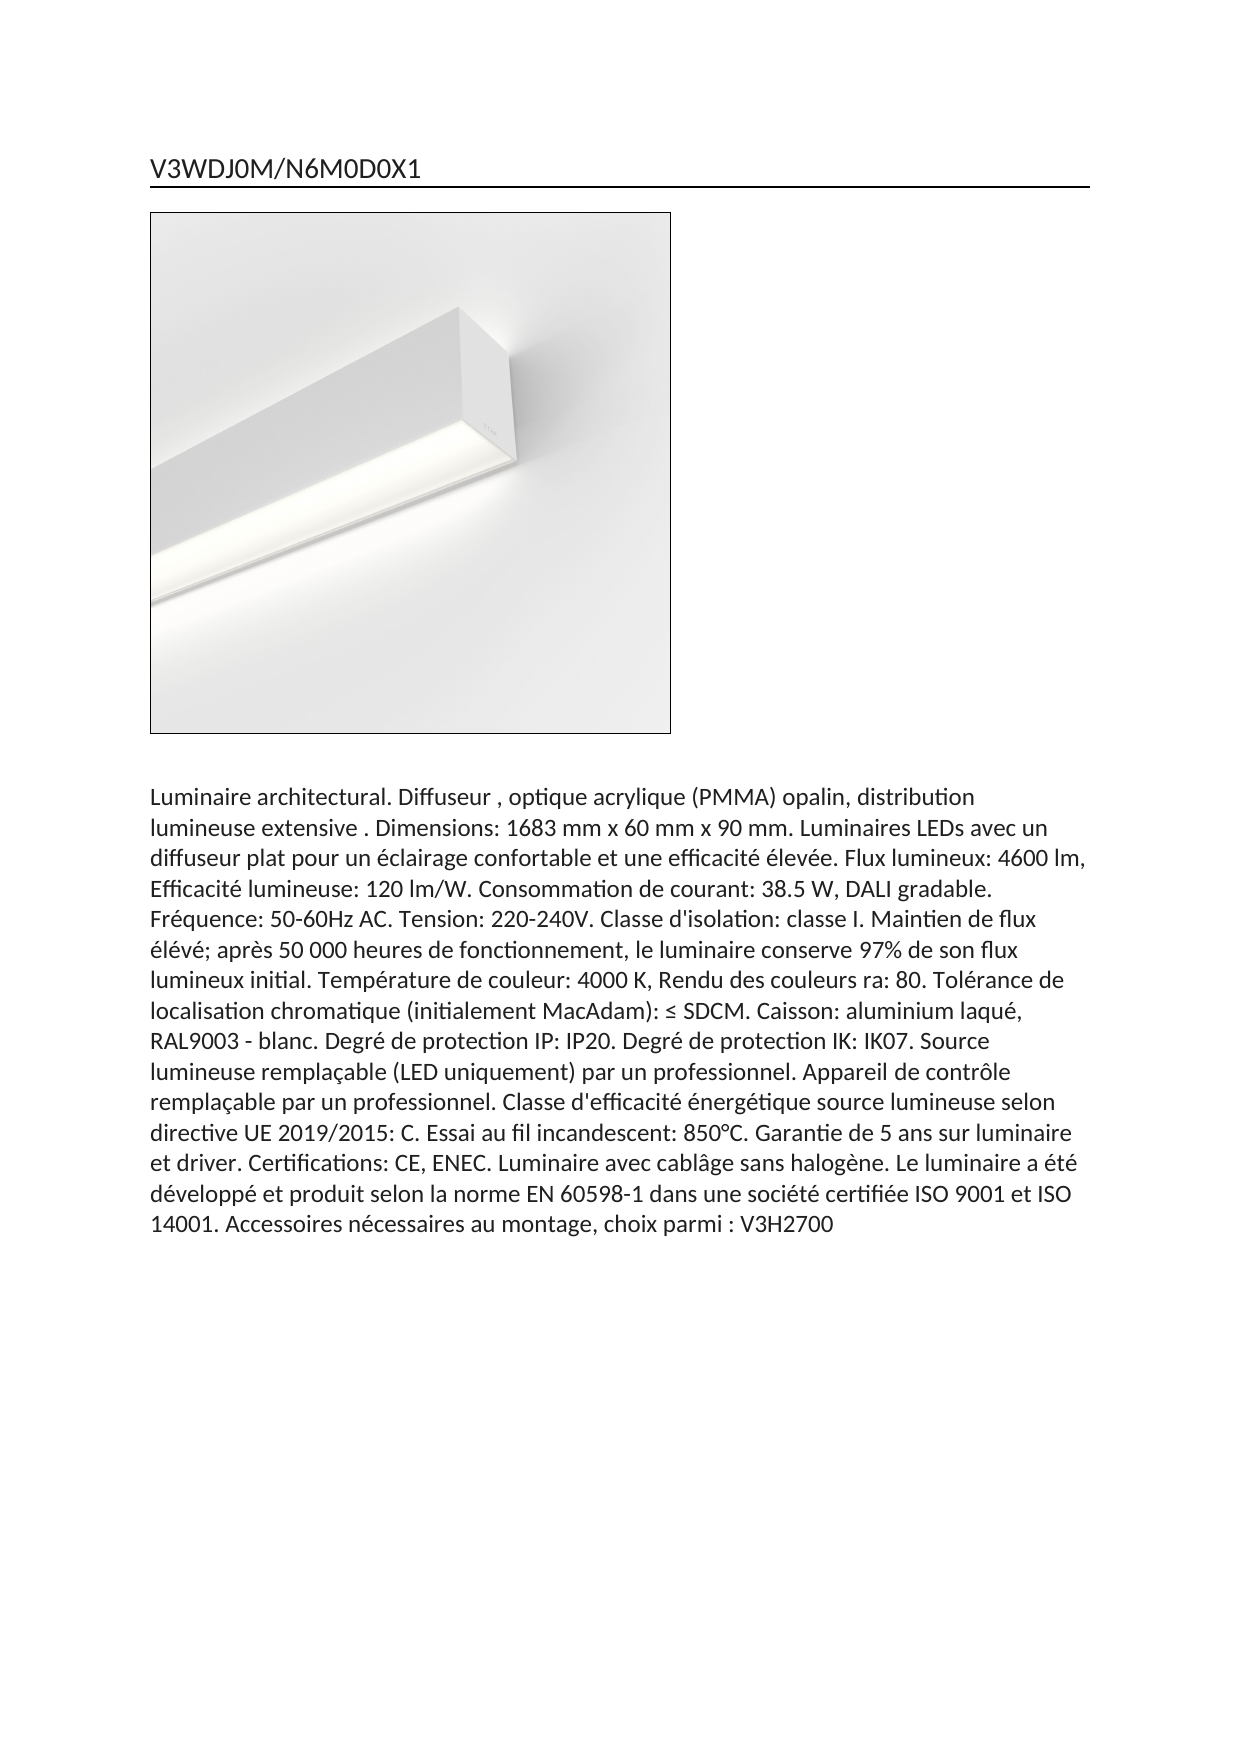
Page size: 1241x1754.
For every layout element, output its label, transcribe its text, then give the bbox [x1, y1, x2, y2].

picture [151, 213, 670, 733]
text Luminaire architectural. Diffuseur , optique acrylique (PMMA) opalin, distribution lumineuse extensive . Dimensions: 1683 mm x 60 mm x 90 mm. Luminaires LEDs avec un diffuseur plat pour un éclairage confortable et une efficacité élevée. Flux lumineux: 4600 lm, Efficacité lumineuse: 120 lm/W. Consommation de courant: 38.5 W, DALI gradable. Fréquence: 50-60Hz AC. Tension: 220-240V. Classe d'isolation: classe I. Maintien de flux élévé; après 50 000 heures de fonctionnement, le luminaire conserve 97% de son flux lumineux initial. Température de couleur: 4000 K, Rendu des couleurs ra: 80. Tolérance de localisation chromatique (initialement MacAdam): ≤ SDCM. Caisson: aluminium laqué, RAL9003 - blanc. Degré de protection IP: IP20. Degré de protection IK: IK07. Source lumineuse remplaçable (LED uniquement) par un professionnel. Appareil de contrôle remplaçable par un professionnel. Classe d'efficacité énergétique source lumineuse selon directive UE 2019/2015: C. Essai au fil incandescent: 850°C. Garantie de 5 ans sur luminaire et driver. Certifications: CE, ENEC. Luminaire avec cablâge sans halogène. Le luminaire a été développé et produit selon la norme EN 60598-1 dans une société certifiée ISO 9001 et ISO 14001. Accessoires nécessaires au montage, choix parmi : V3H2700 [150, 781, 1090, 1239]
text V3WDJ0M/N6M0D0X1 [150, 150, 1090, 186]
